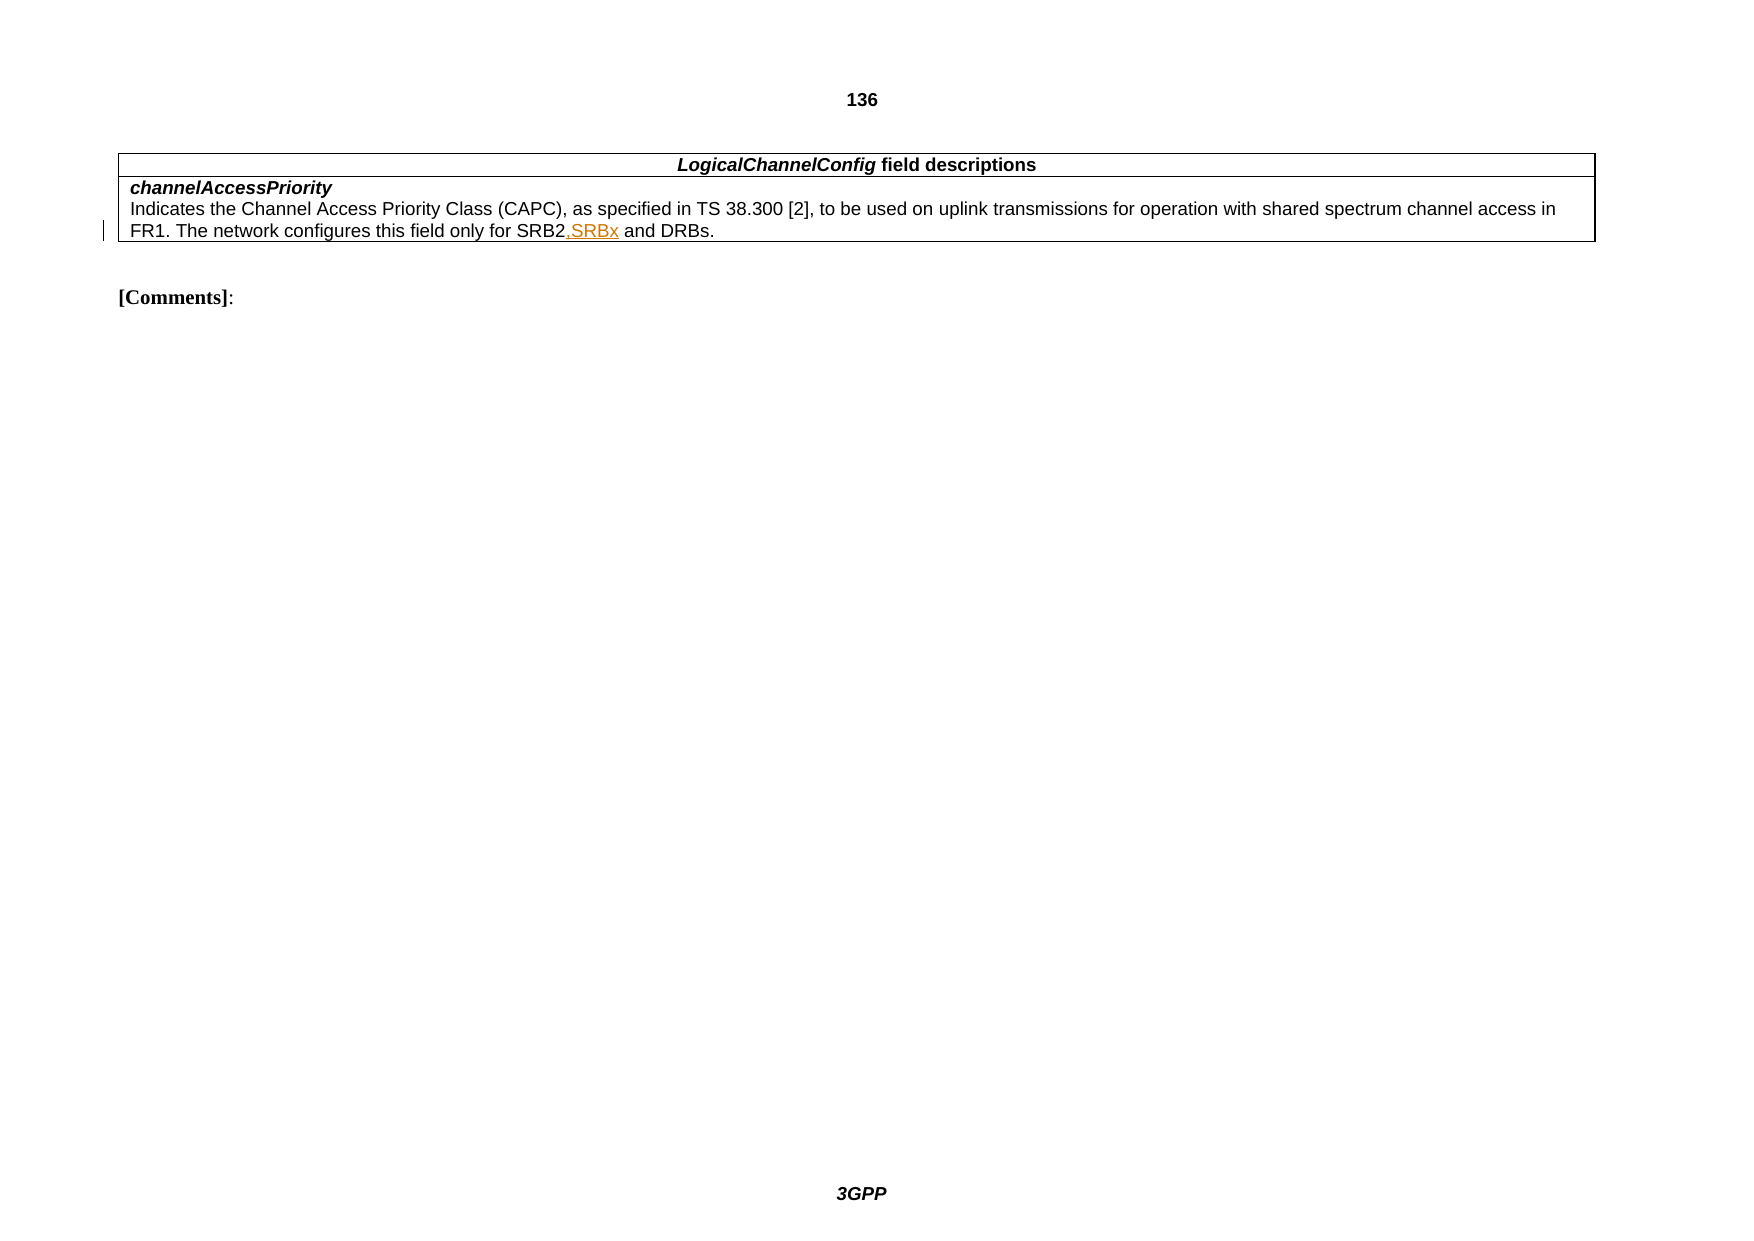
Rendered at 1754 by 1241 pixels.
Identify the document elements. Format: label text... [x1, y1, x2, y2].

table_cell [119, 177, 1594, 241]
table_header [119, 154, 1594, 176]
text [Comments]: [118, 285, 1606, 309]
